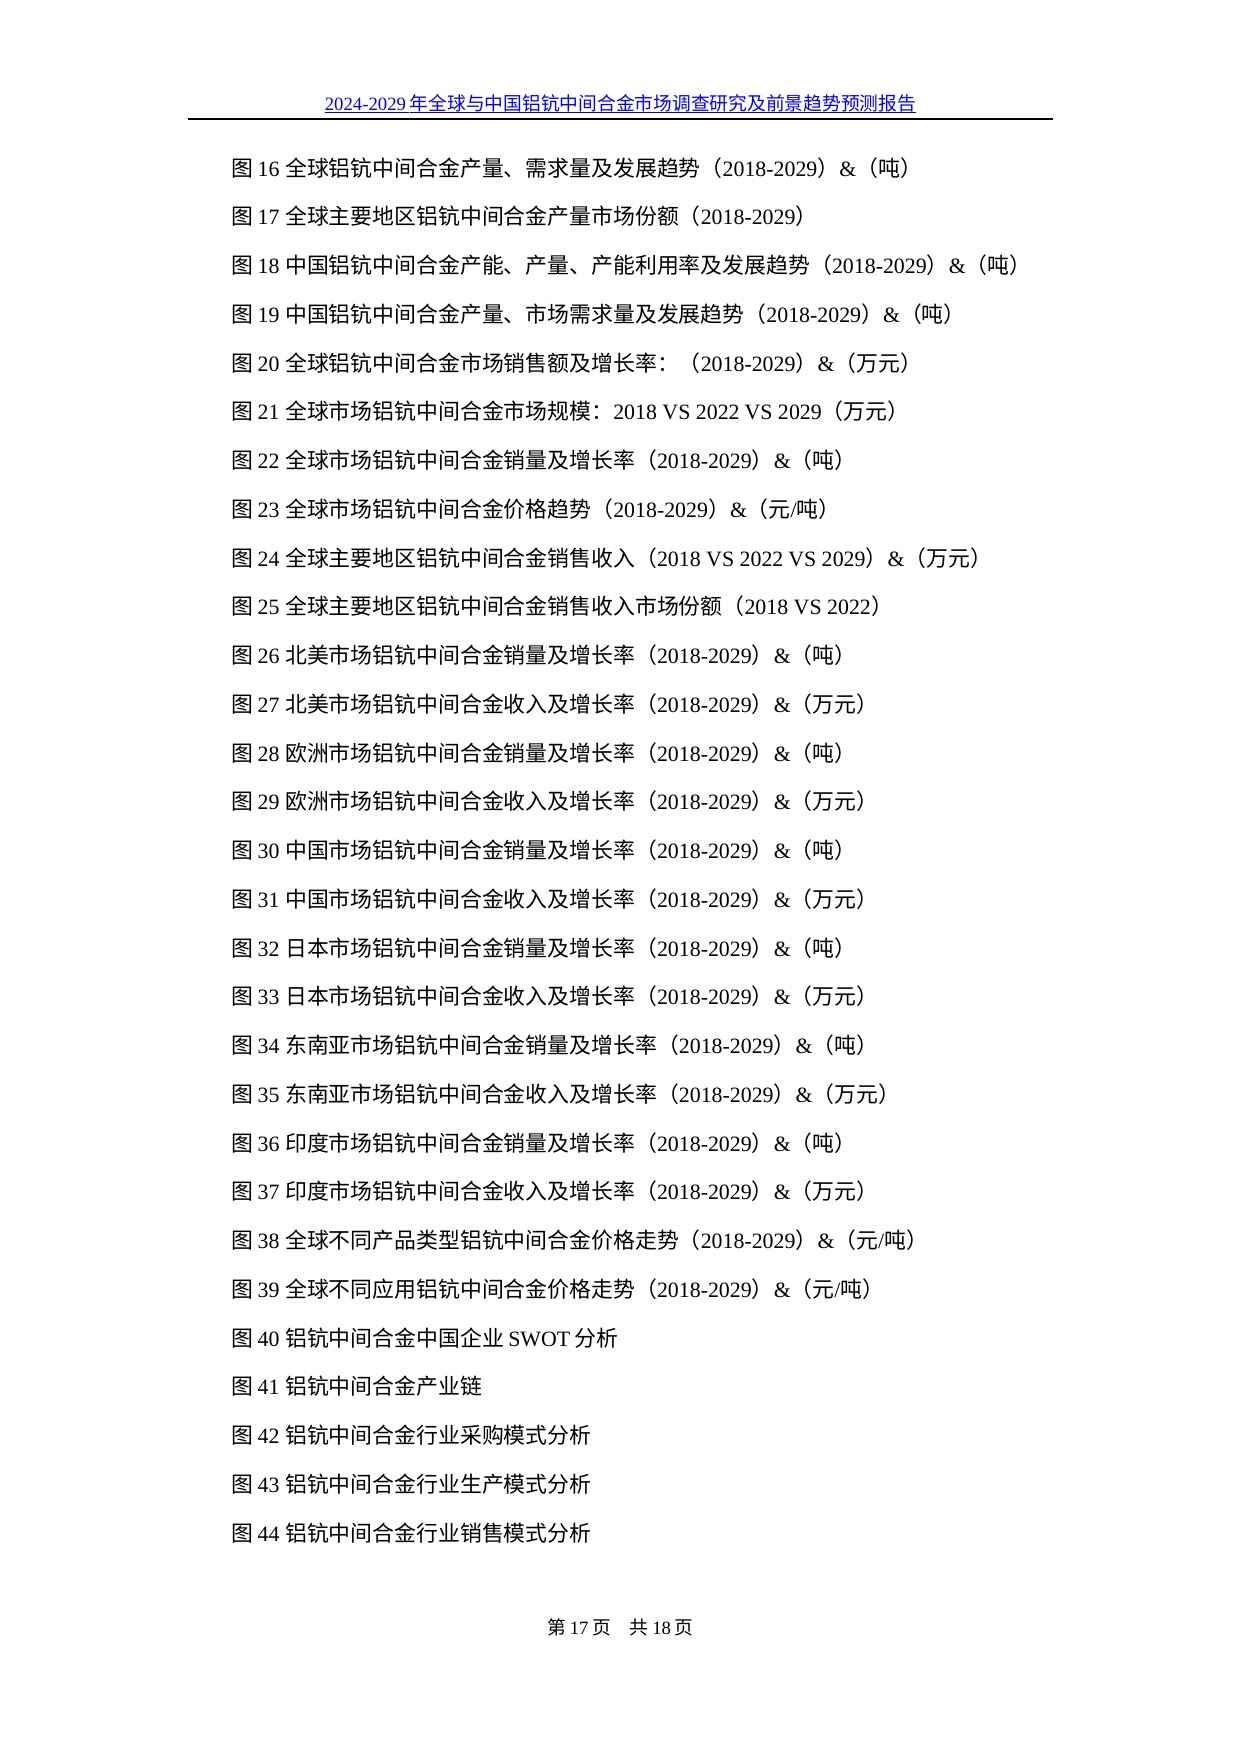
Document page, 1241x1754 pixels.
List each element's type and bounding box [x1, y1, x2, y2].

text [187, 150, 1053, 1548]
